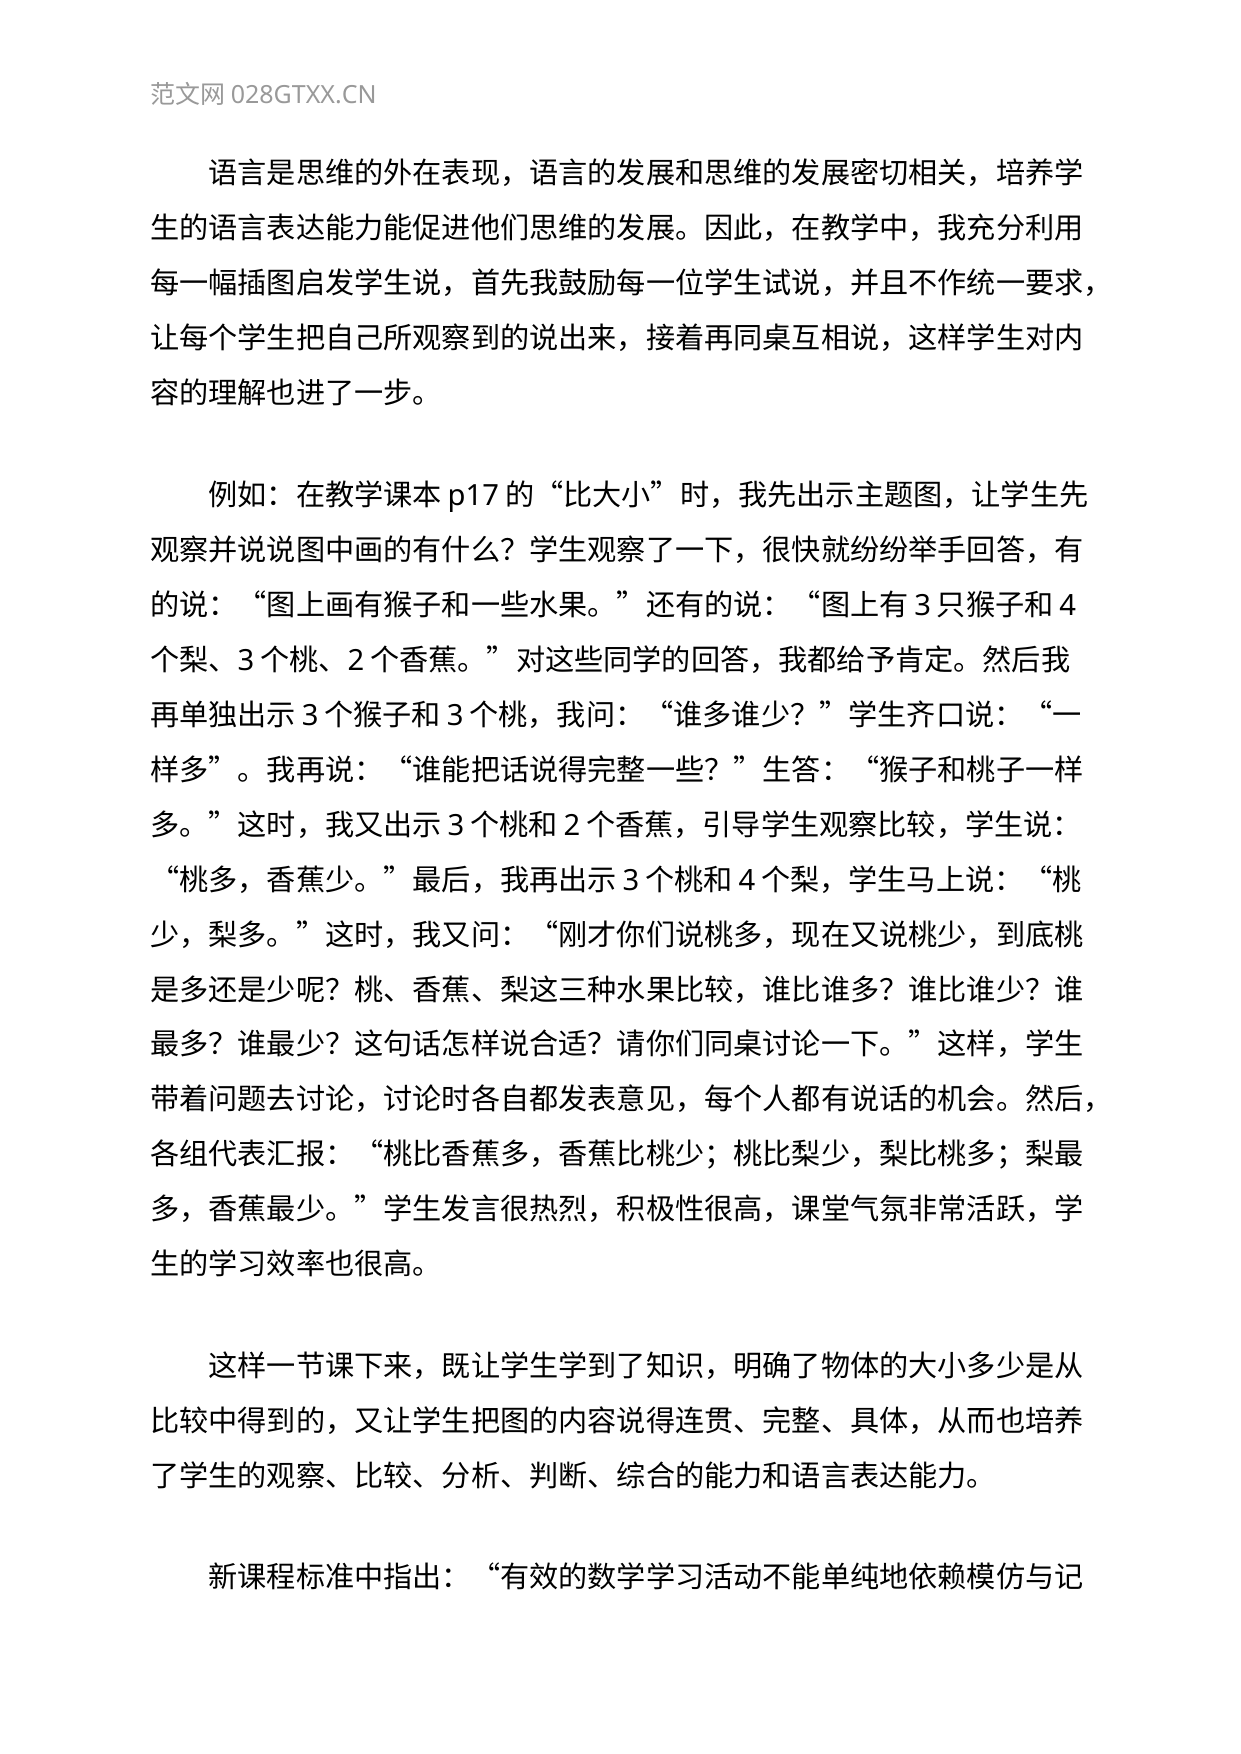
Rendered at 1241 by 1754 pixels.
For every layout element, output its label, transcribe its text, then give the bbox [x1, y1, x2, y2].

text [150, 1554, 1090, 1596]
text 这样一节课下来，既让学生学到了知识，明确了物体的大小多少是从比较中得到的，又让学生把图的内容说得连贯、完整、具体，从而也培养了学生的观察、比较、分析、判断、综合的能力和语言表达能力。 [150, 1342, 1090, 1494]
text 例如：在教学课本p17的“比大小”时，我先出示主题图，让学生先观察并说说图中画的有什么？学生观察了一下，很快就纷纷举手回答，有的说：“图上画有猴子和一些水果。”还有的说：“图上有3只猴子和4个梨、3个桃、2个香蕉。”对这些同学的回答，我都给予肯定。然后我再单独出示3个猴子和3个桃，我问：“谁多谁少？”学生齐口说：“一样多”。我再说：“谁能把话说得完整一些？”生答：“猴子和桃子一样多。”这时，我又出示3个桃和2个香蕉，引导学生观察比较，学生说：“桃多，香蕉少。”最后，我再出示3个桃和4个梨，学生马上说：“桃少，梨多。”这时，我又问：“刚才你们说桃多，现在又说桃少，到底桃是多还是少呢？桃、香蕉、梨这三种水果比较，谁比谁多？谁比谁少？谁最多？谁最少？这句话怎样说合适？请你们同桌讨论一下。”这样，学生带着问题去讨论，讨论时各自都发表意见，每个人都有说话的机会。然后，各组代表汇报：“桃比香蕉多，香蕉比桃少；桃比梨少，梨比桃多；梨最多，香蕉最少。”学生发言很热烈，积极性很高，课堂气氛非常活跃，学生的学习效率也很高。 [150, 471, 1090, 1283]
text 语言是思维的外在表现，语言的发展和思维的发展密切相关，培养学生的语言表达能力能促进他们思维的发展。因此，在教学中，我充分利用每一幅插图启发学生说，首先我鼓励每一位学生试说，并且不作统一要求，让每个学生把自己所观察到的说出来，接着再同桌互相说，这样学生对内容的理解也进了一步。 [150, 150, 1090, 412]
